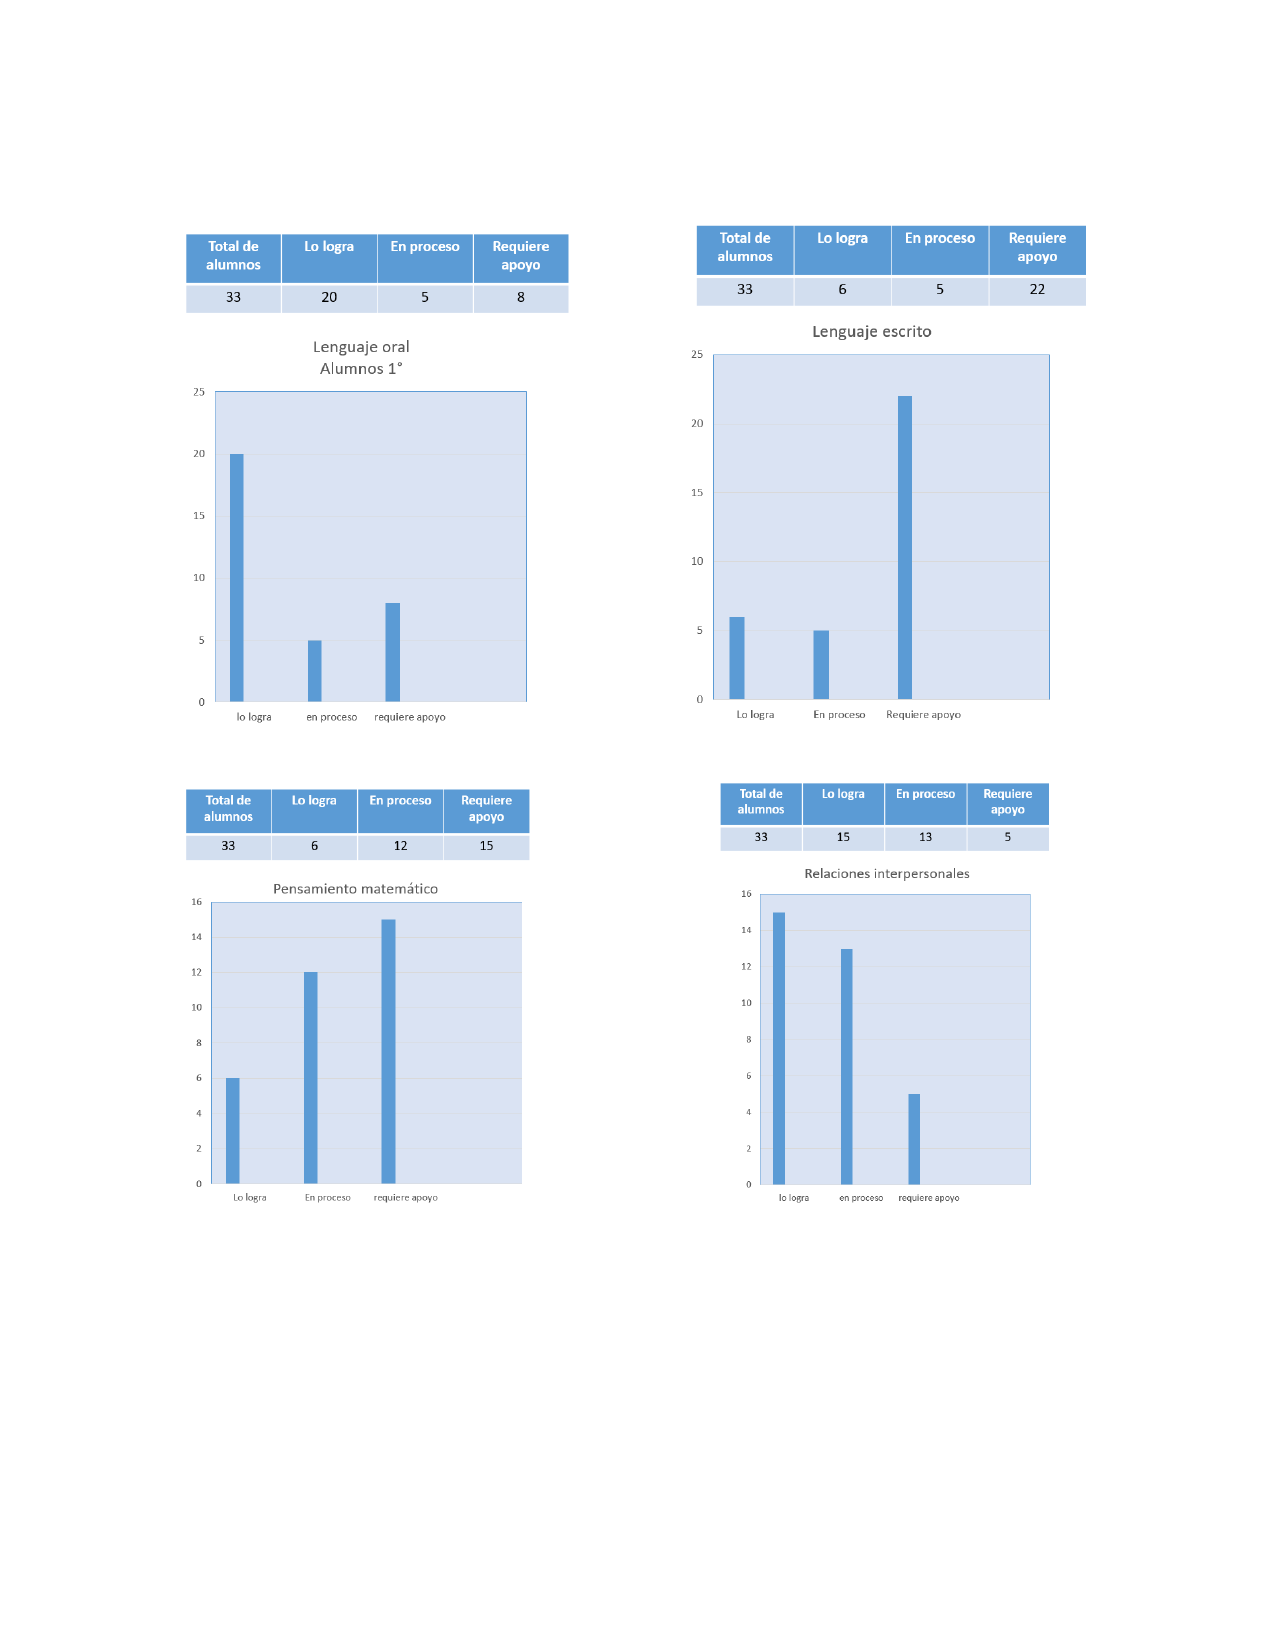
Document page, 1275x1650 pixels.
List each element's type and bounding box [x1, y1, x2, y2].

picture [677, 211, 1096, 737]
picture [177, 774, 537, 1215]
picture [712, 771, 1057, 1215]
picture [177, 220, 579, 737]
